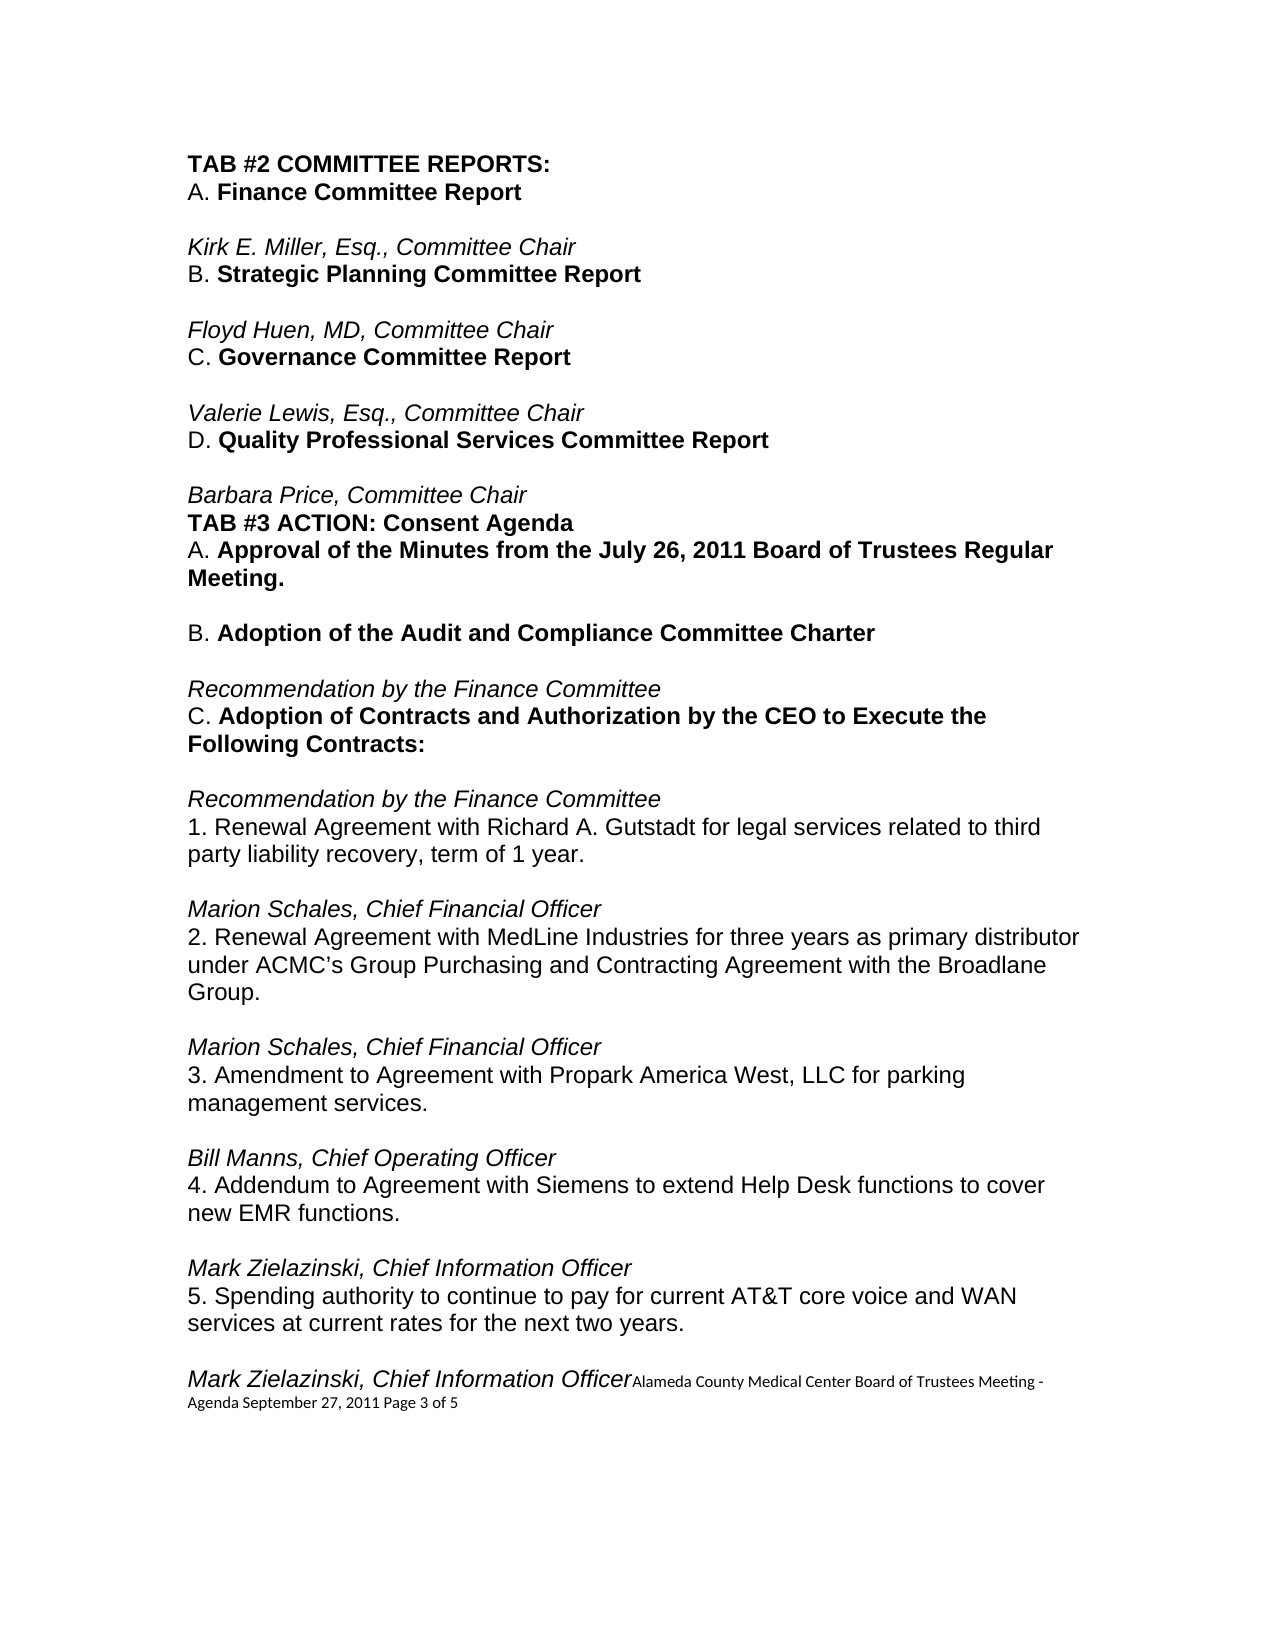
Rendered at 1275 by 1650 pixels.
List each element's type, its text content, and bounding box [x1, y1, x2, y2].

text TAB #2 COMMITTEE REPORTS: [187, 150, 1087, 178]
text Marion Schales, Chief Financial Officer [187, 895, 1087, 923]
text A. Finance Committee Report [187, 178, 1087, 205]
text Kirk E. Miller, Esq., Committee Chair [187, 233, 1087, 260]
text Mark Zielazinski, Chief Information Officer [187, 1254, 1087, 1282]
text Bill Manns, Chief Operating Officer [187, 1144, 1087, 1171]
text C. Adoption of Contracts and Authorization by the CEO to Execute the Following Contracts: [187, 702, 1087, 757]
text Floyd Huen, MD, Committee Chair [187, 316, 1087, 343]
text Valerie Lewis, Esq., Committee Chair [187, 398, 1087, 426]
text Recommendation by the Finance Committee [187, 674, 1087, 702]
text Barbara Price, Committee Chair [187, 481, 1087, 509]
text 2. Renewal Agreement with MedLine Industries for three years as primary distributor under ACMC’s Group Purchasing and Contracting Agreement with the Broadlane Group. [187, 923, 1087, 1006]
text Marion Schales, Chief Financial Officer [187, 1033, 1087, 1061]
text 5. Spending authority to continue to pay for current AT&T core voice and WAN services at current rates for the next two years. [187, 1282, 1087, 1337]
text 1. Renewal Agreement with Richard A. Gutstadt for legal services related to third party liability recovery, term of 1 year. [187, 812, 1087, 868]
text C. Governance Committee Report [187, 343, 1087, 371]
text B. Adoption of the Audit and Compliance Committee Charter [187, 619, 1087, 647]
text A. Approval of the Minutes from the July 26, 2011 Board of Trustees Regular Meeting. [187, 536, 1087, 592]
text D. Quality Professional Services Committee Report [187, 426, 1087, 454]
text 4. Addendum to Agreement with Siemens to extend Help Desk functions to cover new EMR functions. [187, 1171, 1087, 1227]
text TAB #3 ACTION: Consent Agenda [187, 509, 1087, 536]
text 3. Amendment to Agreement with Propark America West, LLC for parking management services. [187, 1061, 1087, 1116]
text Recommendation by the Finance Committee [187, 785, 1087, 812]
text Mark Zielazinski, Chief Information OfficerAlameda County Medical Center Board of Trustees Meeting - Agenda September 27, 2011 Page 3 of 5 [187, 1364, 1087, 1412]
text B. Strategic Planning Committee Report [187, 260, 1087, 288]
